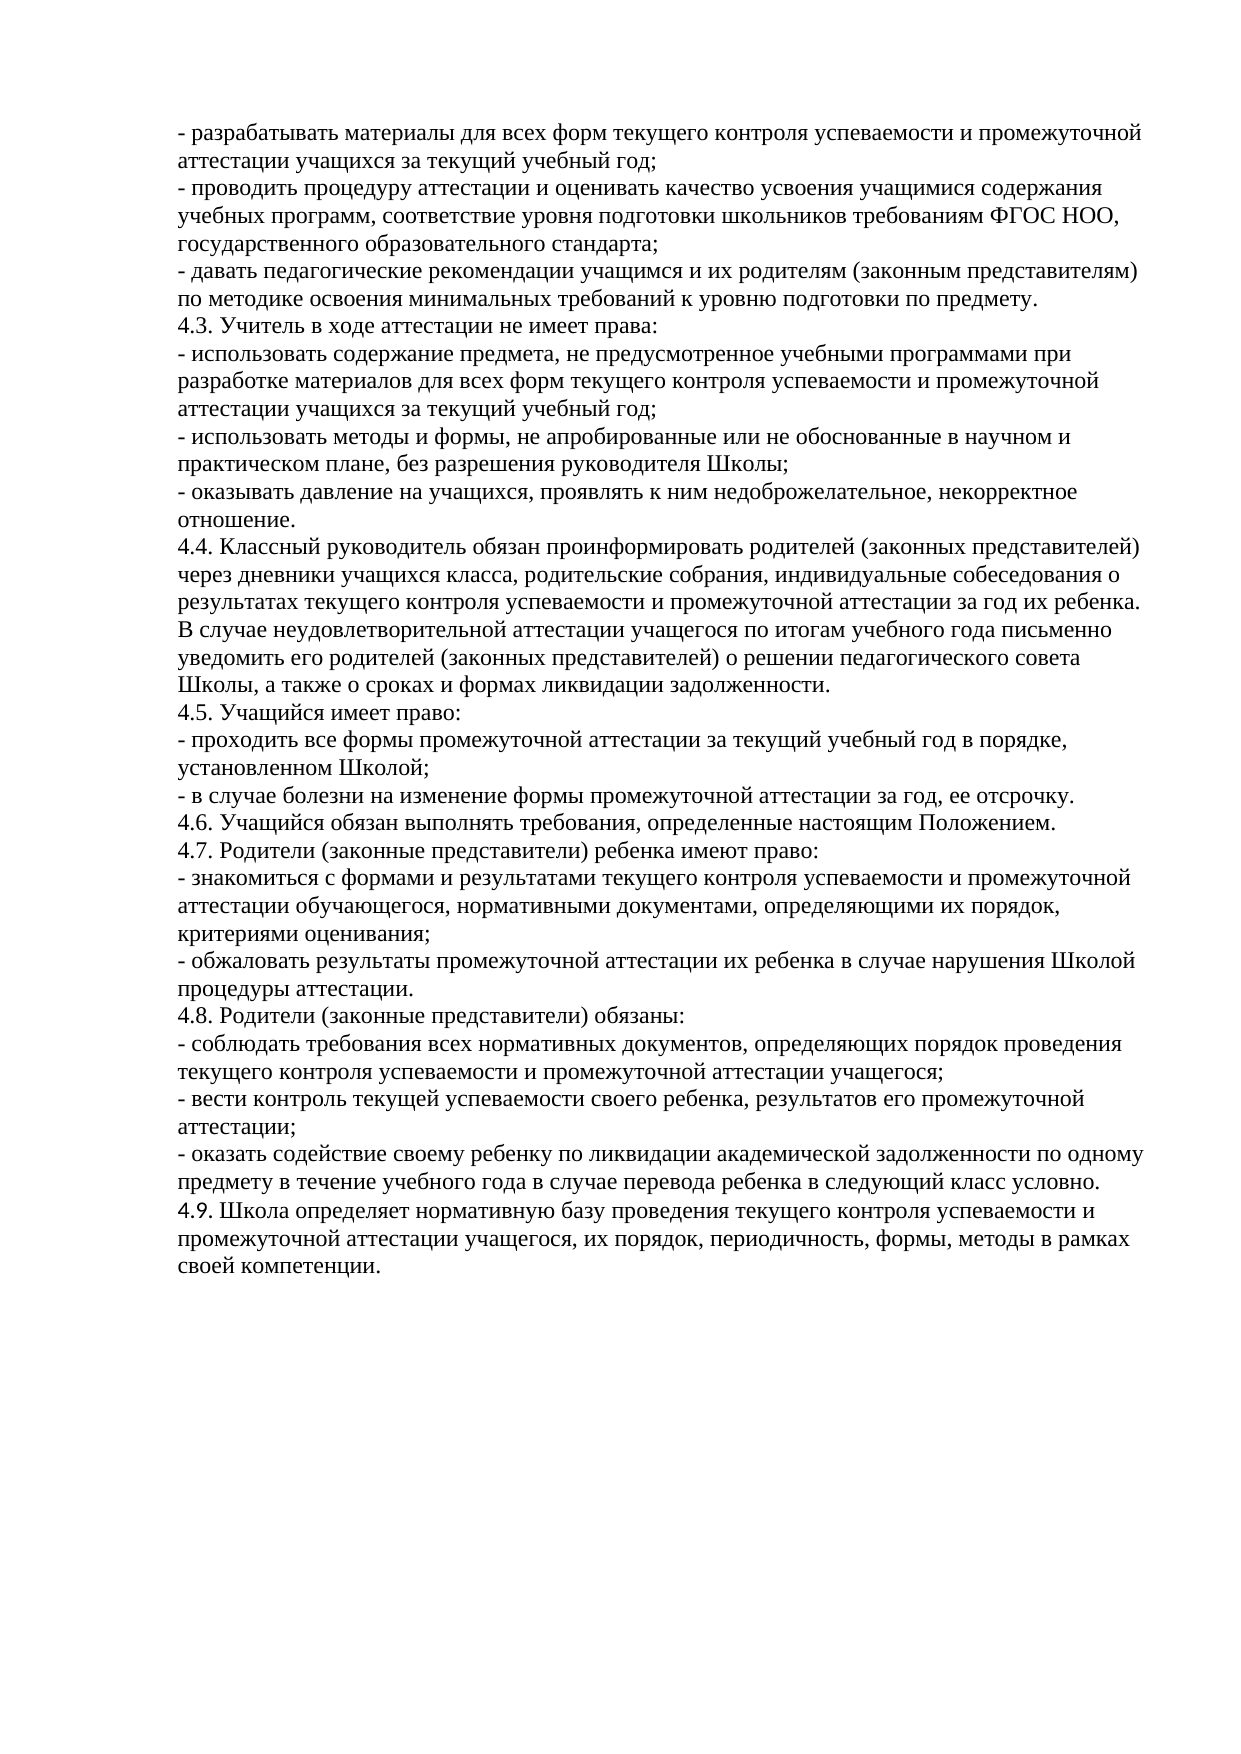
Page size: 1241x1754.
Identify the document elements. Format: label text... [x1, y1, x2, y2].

text - в случае болезни на изменение формы промежуточной аттестации за год, ее отсрочку. [177, 781, 1152, 808]
text 4.8. Родители (законные представители) обязаны: [177, 1001, 1152, 1029]
text 4.3. Учитель в ходе аттестации не имеет права: [177, 311, 1152, 339]
text - соблюдать требования всех нормативных документов, определяющих порядок проведения текущего контроля успеваемости и промежуточной аттестации учащегося; [177, 1029, 1152, 1084]
text - использовать методы и формы, не апробированные или не обоснованные в научном и практическом плане, без разрешения руководителя Школы; [177, 422, 1152, 477]
text 4.5. Учащийся имеет право: [177, 698, 1152, 725]
text - обжаловать результаты промежуточной аттестации их ребенка в случае нарушения Школой процедуры аттестации. [177, 946, 1152, 1001]
text - проходить все формы промежуточной аттестации за текущий учебный год в порядке, установленном Школой; [177, 725, 1152, 781]
text 4.9. Школа определяет нормативную базу проведения текущего контроля успеваемости и промежуточной аттестации учащегося, их порядок, периодичность, формы, методы в рамках своей компетенции. [177, 1195, 1152, 1279]
text - проводить процедуру аттестации и оценивать качество усвоения учащимися содержания учебных программ, соответствие уровня подготовки школьников требованиям ФГОС НОО, государственного образовательного стандарта; [177, 173, 1152, 256]
text - вести контроль текущей успеваемости своего ребенка, результатов его промежуточной аттестации; [177, 1084, 1152, 1139]
text - разрабатывать материалы для всех форм текущего контроля успеваемости и промежуточной аттестации учащихся за текущий учебный год; [177, 118, 1152, 173]
text - знакомиться с формами и результатами текущего контроля успеваемости и промежуточной аттестации обучающегося, нормативными документами, определяющими их порядок, критериями оценивания; [177, 863, 1152, 946]
text - использовать содержание предмета, не предусмотренное учебными программами при разработке материалов для всех форм текущего контроля успеваемости и промежуточной аттестации учащихся за текущий учебный год; [177, 339, 1152, 422]
text - давать педагогические рекомендации учащимся и их родителям (законным представителям) по методике освоения минимальных требований к уровню подготовки по предмету. [177, 256, 1152, 311]
text 4.7. Родители (законные представители) ребенка имеют право: [177, 836, 1152, 863]
text 4.6. Учащийся обязан выполнять требования, определенные настоящим Положением. [177, 808, 1152, 836]
text - оказать содействие своему ребенку по ликвидации академической задолженности по одному предмету в течение учебного года в случае перевода ребенка в следующий класс условно. [177, 1139, 1152, 1195]
text 4.4. Классный руководитель обязан проинформировать родителей (законных представителей) через дневники учащихся класса, родительские собрания, индивидуальные собеседования о результатах текущего контроля успеваемости и промежуточной аттестации за год их ребенка. В случае неудовлетворительной аттестации учащегося по итогам учебного года письменно уведомить его родителей (законных представителей) о решении педагогического совета Школы, а также о сроках и формах ликвидации задолженности. [177, 532, 1152, 698]
text - оказывать давление на учащихся, проявлять к ним недоброжелательное, некорректное отношение. [177, 477, 1152, 532]
